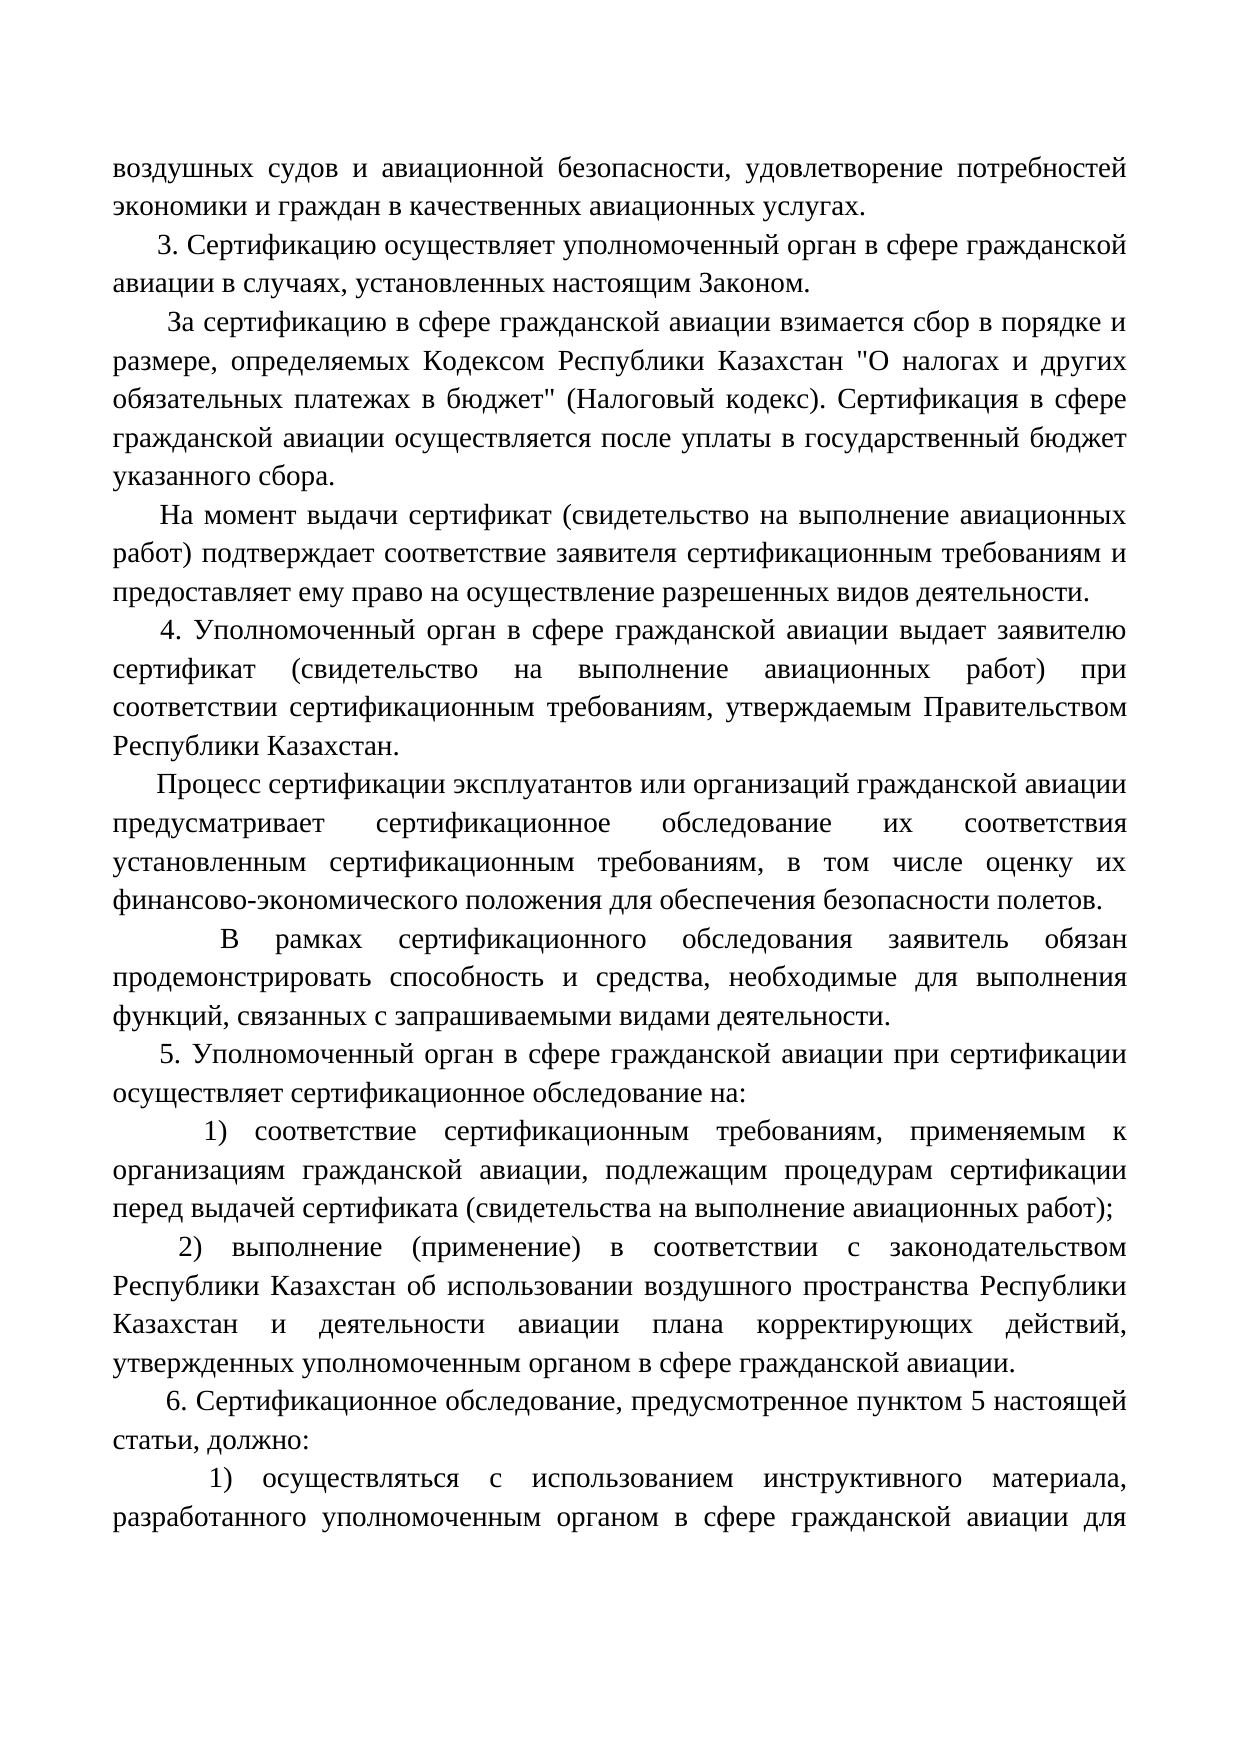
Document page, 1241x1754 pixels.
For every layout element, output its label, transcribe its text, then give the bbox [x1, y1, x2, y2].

text Процесс сертификации эксплуатантов или организаций гражданской авиации предусматривает сертификационное обследование их соответствия установленным сертификационным требованиям, в том числе оценку их финансово-экономического положения для обеспечения безопасности полетов. [112, 767, 1128, 916]
text 2) выполнение (применение) в соответствии с законодательством Республики Казахстан об использовании воздушного пространства Республики Казахстан и деятельности авиации плана корректирующих действий, утвержденных уполномоченным органом в сфере гражданской авиации. [112, 1229, 1128, 1378]
text За сертификацию в сфере гражданской авиации взимается сбор в порядке и размере, определяемых Кодексом Республики Казахстан "О налогах и других обязательных платежах в бюджет" (Налоговый кодекс). Сертификация в сфере гражданской авиации осуществляется после уплаты в государственный бюджет указанного сбора. [112, 304, 1128, 492]
text 6. Сертификационное обследование, предусмотренное пунктом 5 настоящей статьи, должно: [112, 1383, 1128, 1455]
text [112, 150, 1128, 222]
text 5. Уполномоченный орган в сфере гражданской авиации при сертификации осуществляет сертификационное обследование на: [112, 1036, 1128, 1108]
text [112, 1460, 1128, 1532]
text 3. Сертификацию осуществляет уполномоченный орган в сфере гражданской авиации в случаях, установленных настоящим Законом. [112, 227, 1128, 299]
text 1) соответствие сертификационным требованиям, применяемым к организациям гражданской авиации, подлежащим процедурам сертификации перед выдачей сертификата (свидетельства на выполнение авиационных работ); [112, 1113, 1128, 1224]
text В рамках сертификационного обследования заявитель обязан продемонстрировать способность и средства, необходимые для выполнения функций, связанных с запрашиваемыми видами деятельности. [112, 921, 1128, 1031]
text 4. Уполномоченный орган в сфере гражданской авиации выдает заявителю сертификат (свидетельство на выполнение авиационных работ) при соответствии сертификационным требованиям, утверждаемым Правительством Республики Казахстан. [112, 612, 1128, 762]
text На момент выдачи сертификат (свидетельство на выполнение авиационных работ) подтверждает соответствие заявителя сертификационным требованиям и предоставляет ему право на осуществление разрешенных видов деятельности. [112, 497, 1128, 607]
